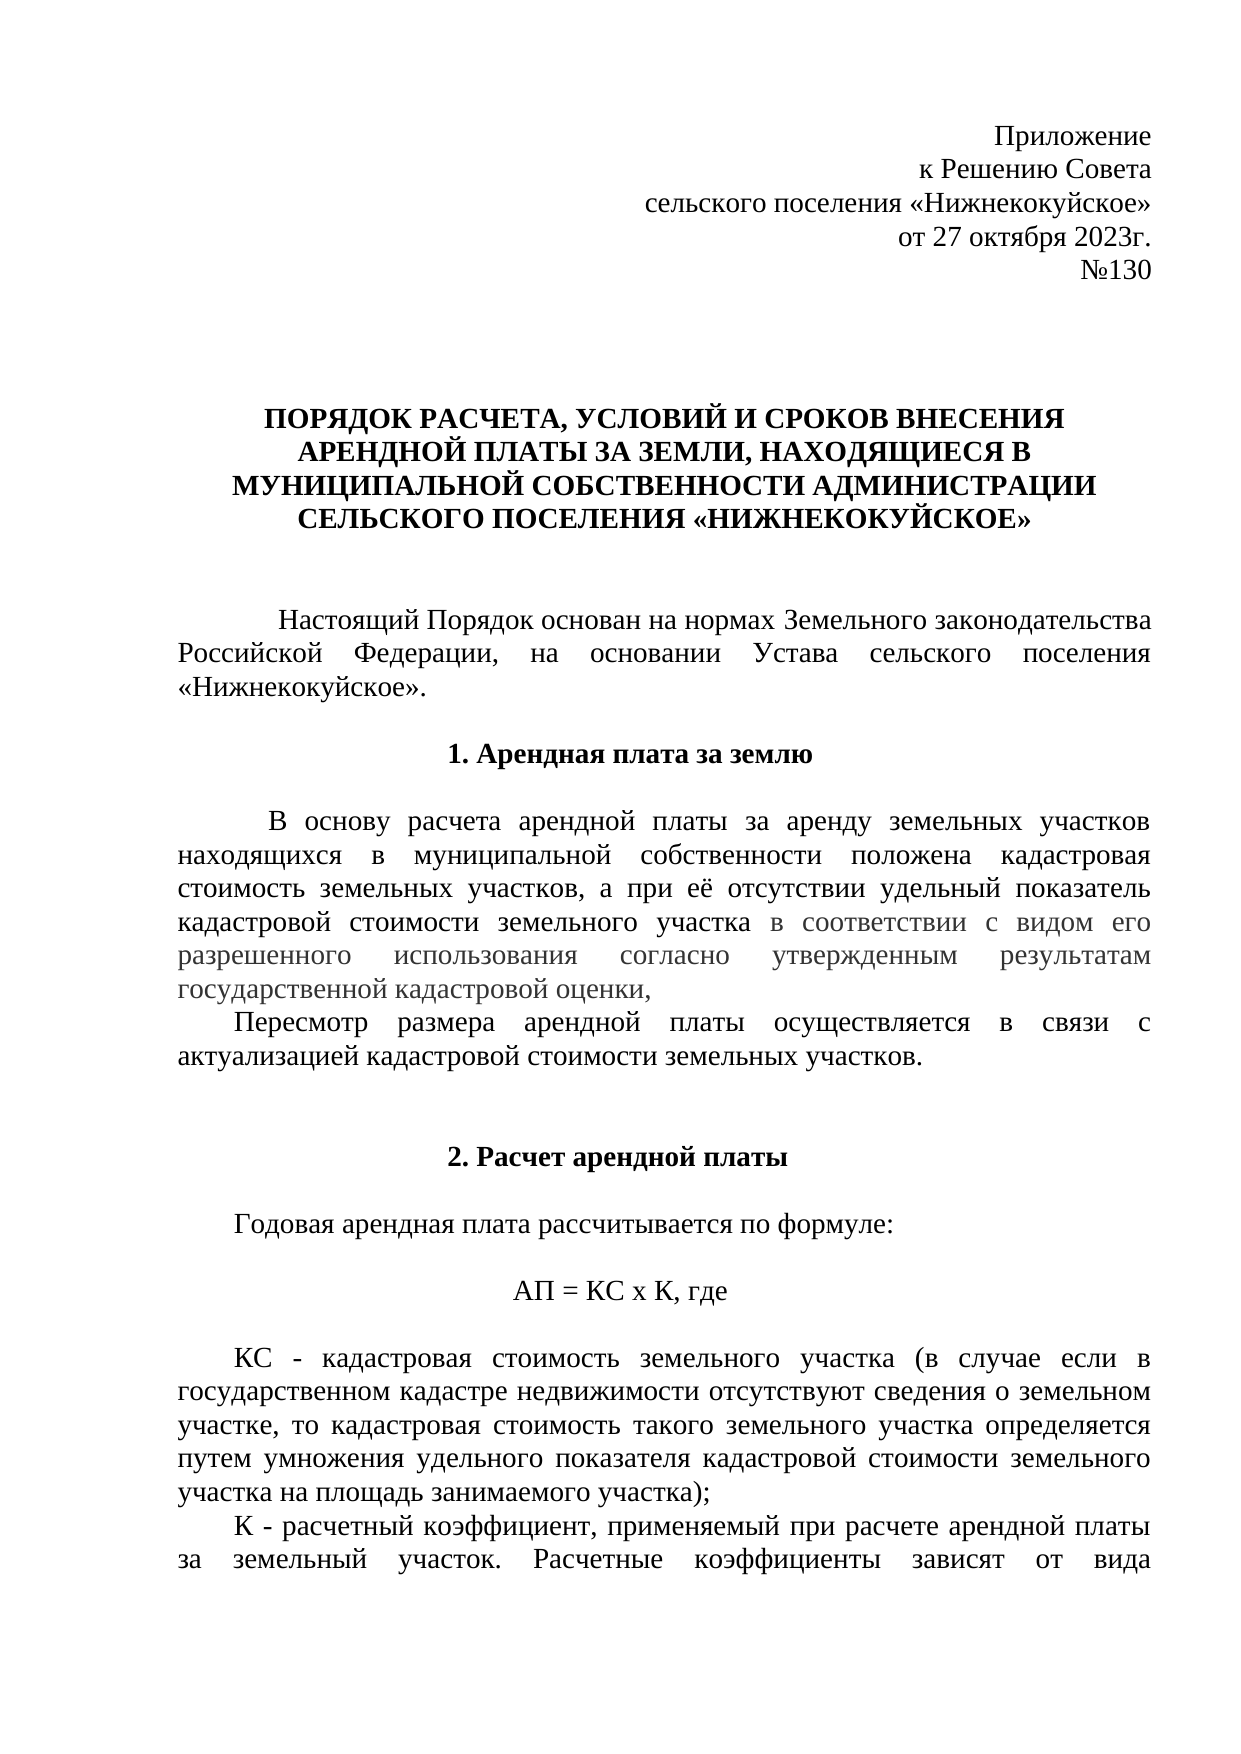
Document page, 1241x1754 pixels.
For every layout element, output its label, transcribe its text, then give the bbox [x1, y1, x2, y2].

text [177, 1508, 1152, 1575]
title ПОРЯДОК РАСЧЕТА, УСЛОВИЙ И СРОКОВ ВНЕСЕНИЯ [177, 401, 1152, 434]
text В основу расчета арендной платы за аренду земельных участков находящихся в муниципальной собственности положена кадастровая стоимость земельных участков, а при её отсутствии удельный показатель кадастровой стоимости земельного участка в соответствии с видом его разрешенного использования согласно утвержденным результатам государственной кадастровой оценки, [177, 803, 1152, 1004]
text Приложение [177, 118, 1152, 152]
text АП = КС х К, где [177, 1273, 1152, 1306]
text КС - кадастровая стоимость земельного участка (в случае если в государственном кадастре недвижимости отсутствуют сведения о земельном участке, то кадастровая стоимость такого земельного участка определяется путем умножения удельного показателя кадастровой стоимости земельного участка на площадь занимаемого участка); [177, 1340, 1152, 1508]
title АРЕНДНОЙ ПЛАТЫ ЗА ЗЕМЛИ, НАХОДЯЩИЕСЯ В [177, 434, 1152, 468]
title МУНИЦИПАЛЬНОЙ СОБСТВЕННОСТИ АДМИНИСТРАЦИИ СЕЛЬСКОГО ПОСЕЛЕНИЯ «НИЖНЕКОКУЙСКОЕ» [177, 468, 1152, 535]
text Пересмотр размера арендной платы осуществляется в связи с актуализацией кадастровой стоимости земельных участков. [177, 1004, 1152, 1072]
text к Решению Совета сельского поселения «Нижнекокуйское» [177, 152, 1152, 219]
text 2. Расчет арендной платы [177, 1139, 1152, 1172]
text Годовая арендная плата рассчитывается по формуле: [177, 1206, 1152, 1239]
text 1. Арендная плата за землю [177, 736, 1152, 770]
text Настоящий Порядок основан на нормах Земельного законодательства Российской Федерации, на основании Устава сельского поселения «Нижнекокуйское». [177, 602, 1152, 703]
text от 27 октября 2023г. №130 [177, 219, 1152, 286]
